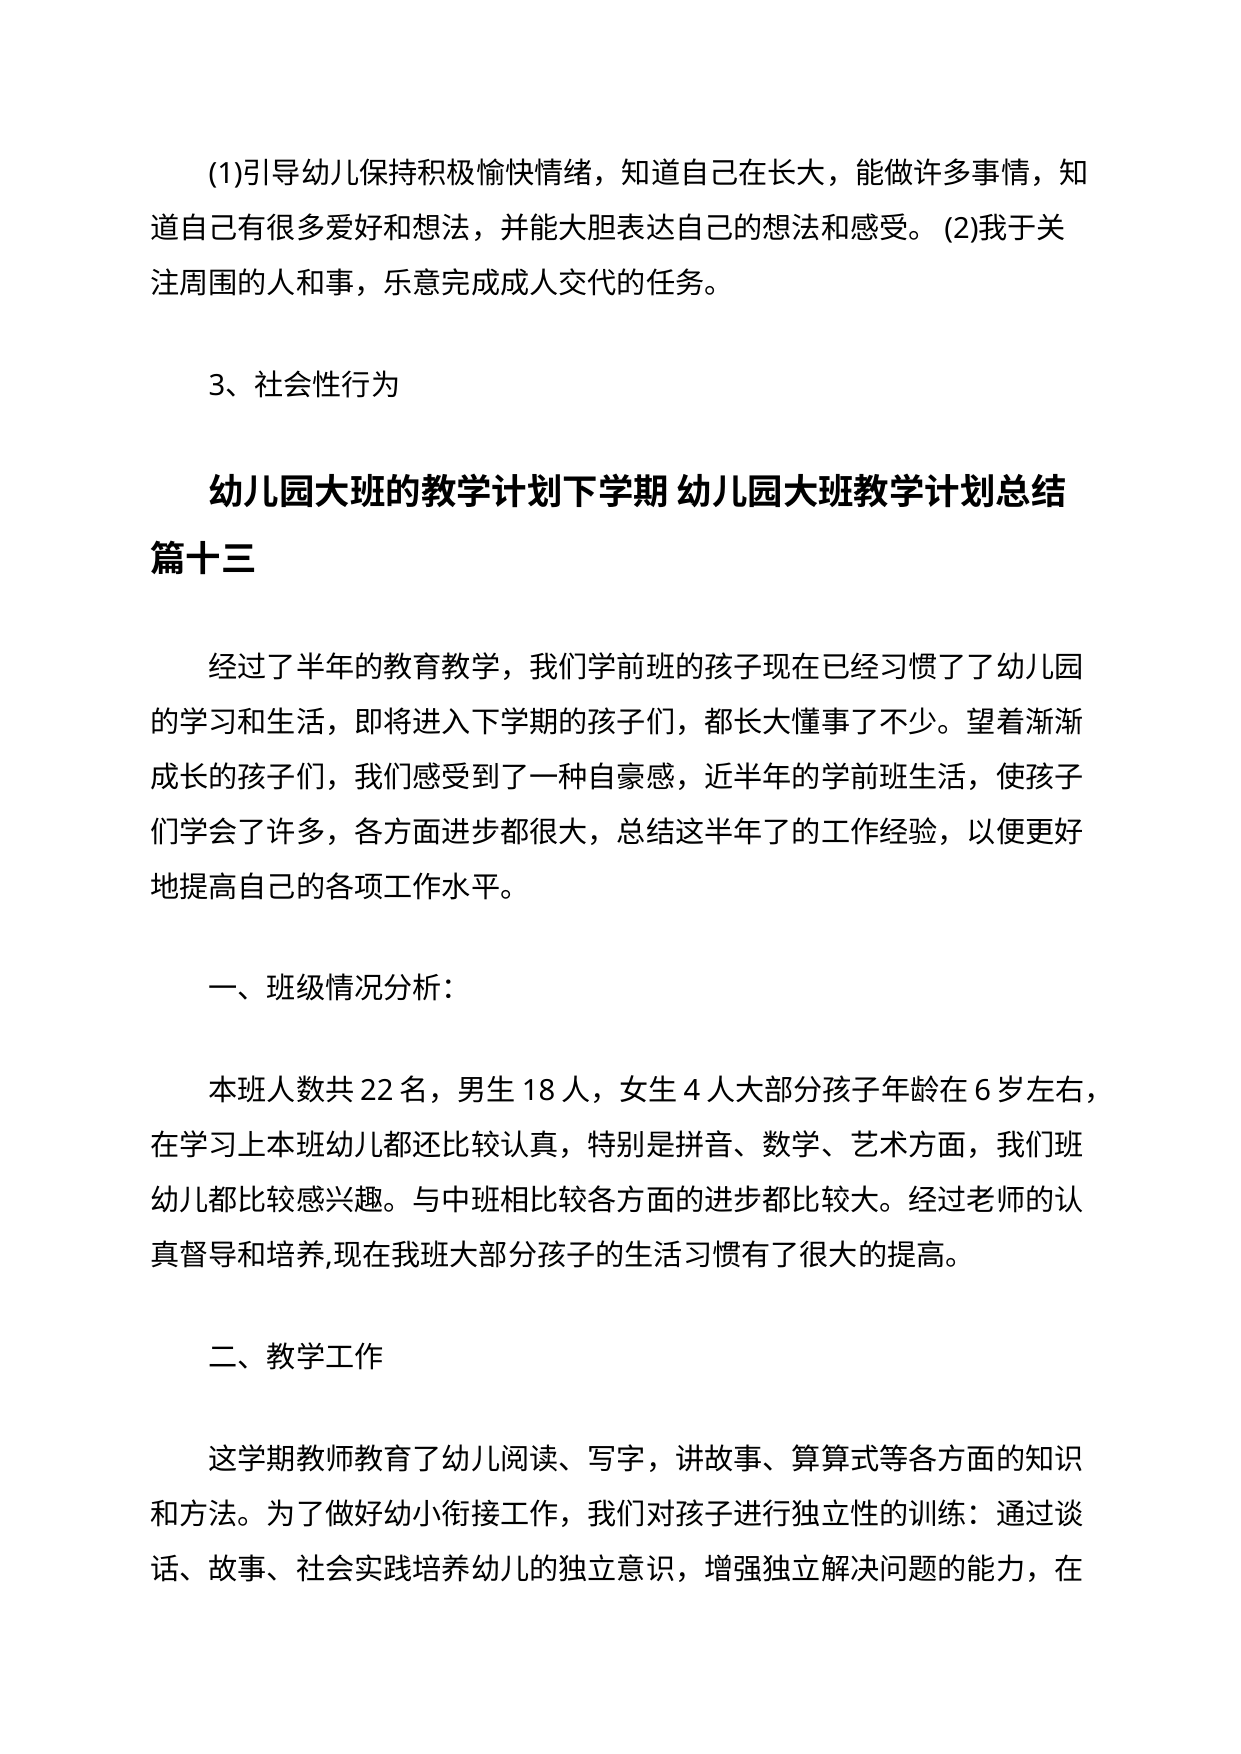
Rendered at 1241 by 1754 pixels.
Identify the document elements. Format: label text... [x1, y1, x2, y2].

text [150, 1435, 1090, 1587]
text (1)引导幼儿保持积极愉快情绪，知道自己在长大，能做许多事情，知道自己有很多爱好和想法，并能大胆表达自己的想法和感受。 (2)我于关注周围的人和事，乐意完成成人交代的任务。 [150, 150, 1090, 302]
text 本班人数共22名，男生18人，女生4人大部分孩子年龄在6岁左右，在学习上本班幼儿都还比较认真，特别是拼音、数学、艺术方面，我们班幼儿都比较感兴趣。与中班相比较各方面的进步都比较大。经过老师的认真督导和培养,现在我班大部分孩子的生活习惯有了很大的提高。 [150, 1067, 1090, 1274]
text 一、班级情况分析： [150, 965, 1090, 1007]
text 3、社会性行为 [150, 362, 1090, 404]
text 幼儿园大班的教学计划下学期 幼儿园大班教学计划总结篇十三 [150, 464, 1090, 582]
text 经过了半年的教育教学，我们学前班的孩子现在已经习惯了了幼儿园的学习和生活，即将进入下学期的孩子们，都长大懂事了不少。望着渐渐成长的孩子们，我们感受到了一种自豪感，近半年的学前班生活，使孩子们学会了许多，各方面进步都很大，总结这半年了的工作经验，以便更好地提高自己的各项工作水平。 [150, 644, 1090, 906]
text 二、教学工作 [150, 1334, 1090, 1376]
